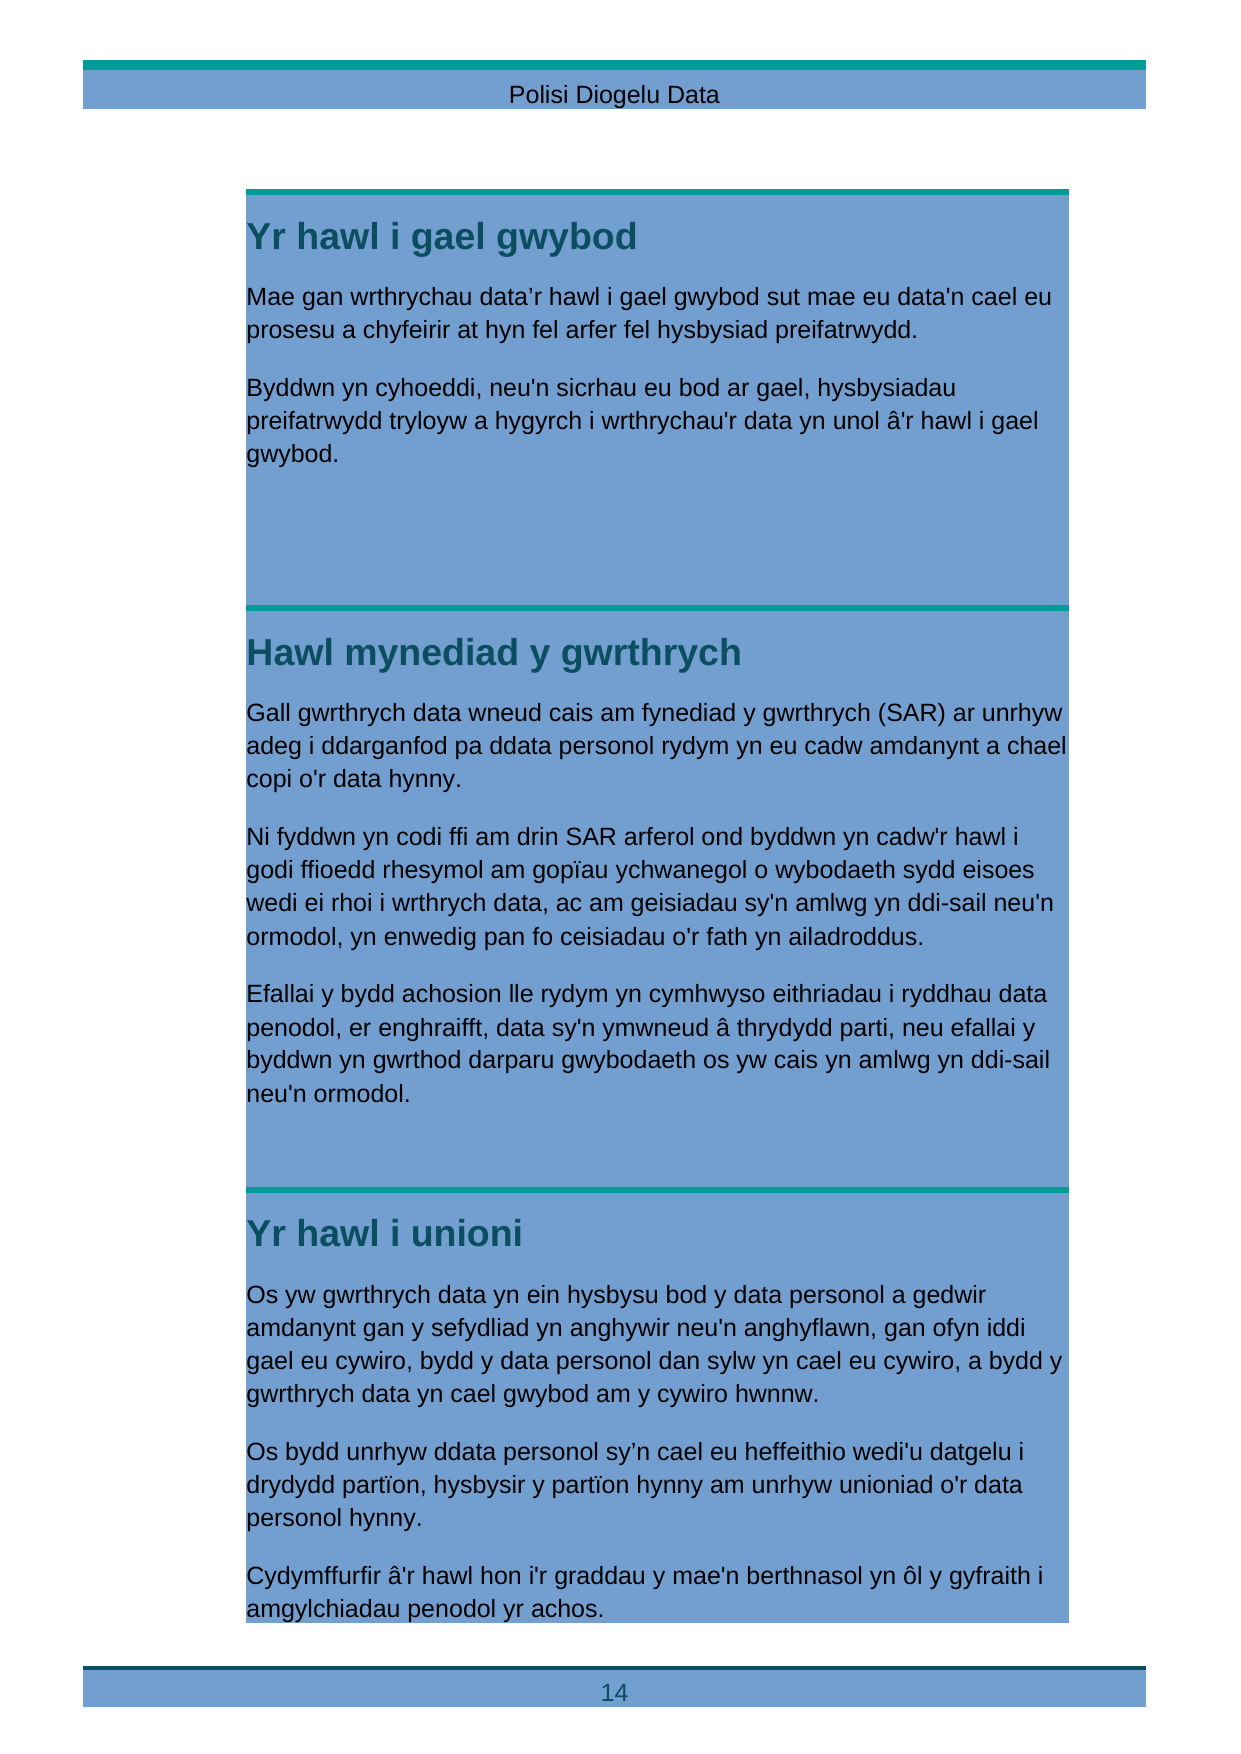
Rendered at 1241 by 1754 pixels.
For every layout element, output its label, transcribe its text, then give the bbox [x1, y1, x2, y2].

subtitle Yr hawl i unioni [246, 1193, 1069, 1255]
text Cydymffurfir â'r hawl hon i'r graddau y mae'n berthnasol yn ôl y gyfraith i amgylchiadau penodol yr achos. [246, 1561, 1069, 1623]
text Os bydd unrhyw ddata personol sy’n cael eu heffeithio wedi'u datgelu i drydydd partïon, hysbysir y partïon hynny am unrhyw unioniad o'r data personol hynny. [246, 1437, 1069, 1532]
subtitle Hawl mynediad y gwrthrych [246, 611, 1069, 673]
text Mae gan wrthrychau data’r hawl i gael gwybod sut mae eu data'n cael eu prosesu a chyfeirir at hyn fel arfer fel hysbysiad preifatrwydd. [246, 282, 1069, 344]
subtitle Yr hawl i gael gwybod [246, 195, 1069, 257]
text Efallai y bydd achosion lle rydym yn cymhwyso eithriadau i ryddhau data penodol, er enghraifft, data sy'n ymwneud â thrydydd parti, neu efallai y byddwn yn gwrthod darparu gwybodaeth os yw cais yn amlwg yn ddi-sail neu'n ormodol. [246, 979, 1069, 1107]
text Ni fyddwn yn codi ffi am drin SAR arferol ond byddwn yn cadw'r hawl i godi ffioedd rhesymol am gopïau ychwanegol o wybodaeth sydd eisoes wedi ei rhoi i wrthrych data, ac am geisiadau sy'n amlwg yn ddi-sail neu'n ormodol, yn enwedig pan fo ceisiadau o'r fath yn ailadroddus. [246, 822, 1069, 950]
text Gall gwrthrych data wneud cais am fynediad y gwrthrych (SAR) ar unrhyw adeg i ddarganfod pa ddata personol rydym yn eu cadw amdanynt a chael copi o'r data hynny. [246, 698, 1069, 793]
text Os yw gwrthrych data yn ein hysbysu bod y data personol a gedwir amdanynt gan y sefydliad yn anghywir neu'n anghyflawn, gan ofyn iddi gael eu cywiro, bydd y data personol dan sylw yn cael eu cywiro, a bydd y gwrthrych data yn cael gwybod am y cywiro hwnnw. [246, 1280, 1069, 1407]
text Byddwn yn cyhoeddi, neu'n sicrhau eu bod ar gael, hysbysiadau preifatrwydd tryloyw a hygyrch i wrthrychau'r data yn unol â'r hawl i gael gwybod. [246, 373, 1069, 468]
